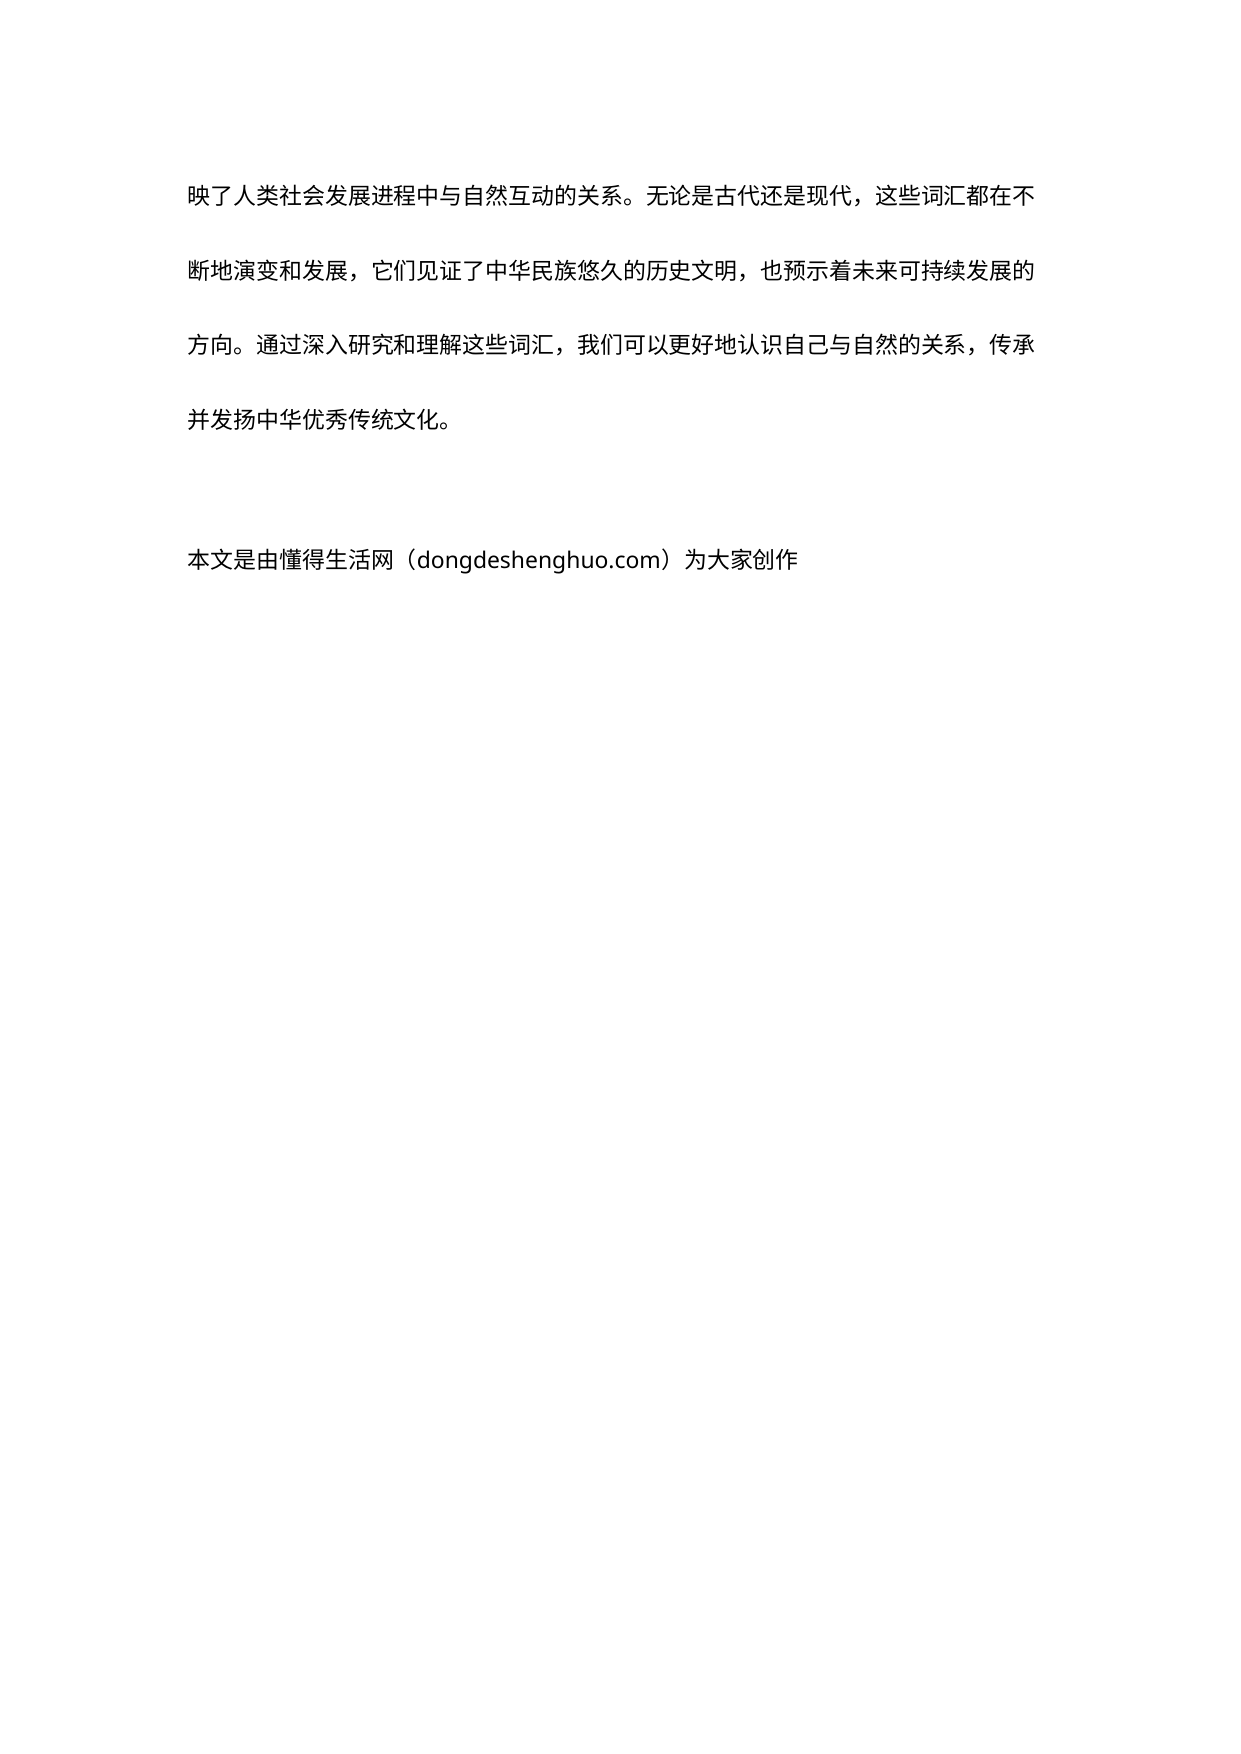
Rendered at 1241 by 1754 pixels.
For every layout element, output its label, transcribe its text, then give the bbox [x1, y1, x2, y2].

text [187, 162, 1053, 451]
text 本文是由懂得生活网（dongdeshenghuo.com）为大家创作 [187, 526, 1053, 591]
